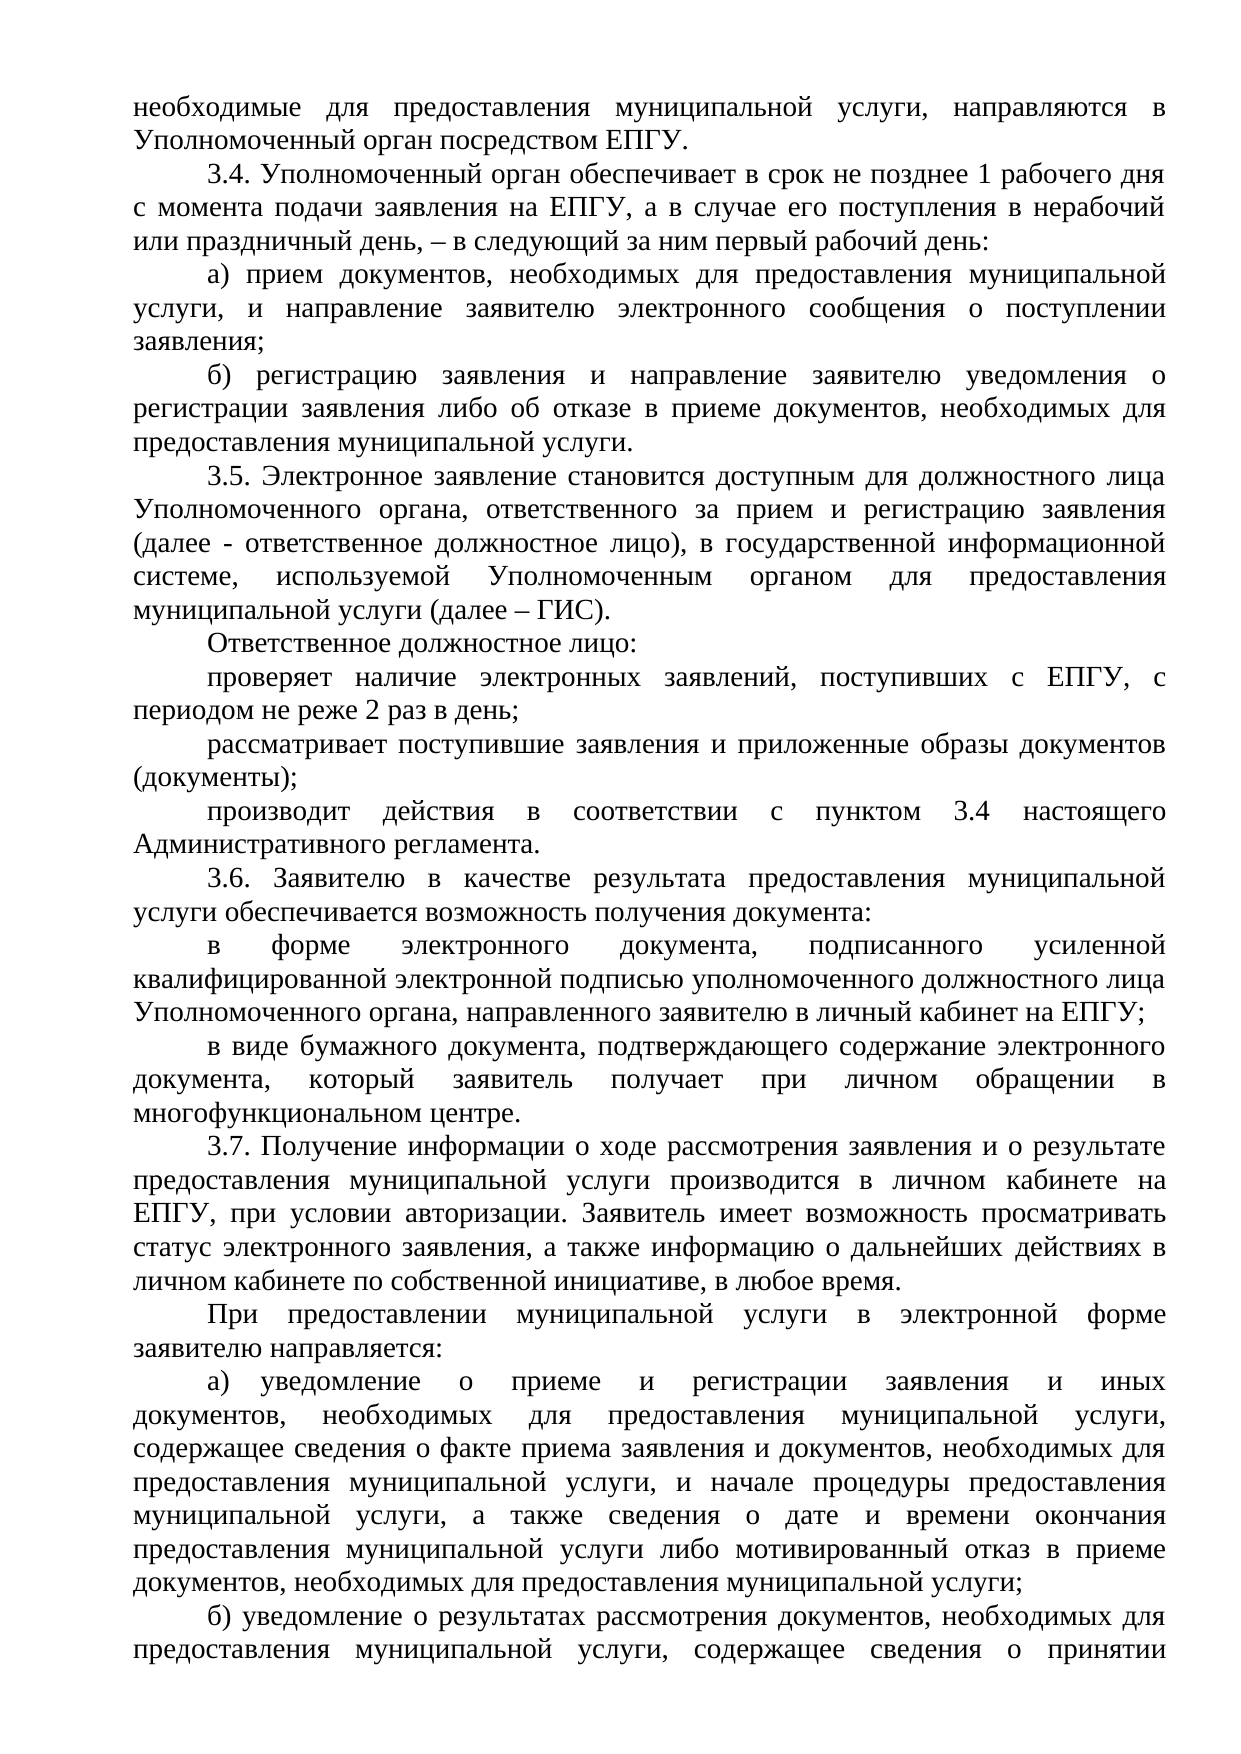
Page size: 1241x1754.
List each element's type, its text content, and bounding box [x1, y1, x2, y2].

text б) регистрацию заявления и направление заявителю уведомления о регистрации заявления либо об отказе в приеме документов, необходимых для предоставления муниципальной услуги. [133, 357, 1166, 458]
text проверяет наличие электронных заявлений, поступивших с ЕПГУ, с периодом не реже 2 раз в день; [133, 659, 1166, 726]
text в виде бумажного документа, подтверждающего содержание электронного документа, который заявитель получает при личном обращении в многофункциональном центре. [133, 1028, 1166, 1128]
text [133, 1598, 1166, 1665]
text 3.4. Уполномоченный орган обеспечивает в срок не позднее 1 рабочего дня с момента подачи заявления на ЕПГУ, а в случае его поступления в нерабочий или праздничный день, – в следующий за ним первый рабочий день: [133, 156, 1166, 256]
text При предоставлении муниципальной услуги в электронной форме заявителю направляется: [133, 1296, 1166, 1363]
text производит действия в соответствии с пунктом 3.4 настоящего Административного регламента. [133, 793, 1166, 860]
list 3.5. Электронное заявление становится доступным для должностного лица Уполномоченного органа, ответственного за прием и регистрацию заявления (далее - ответственное должностное лицо), в государственной информационной системе, используемой Уполномоченным органом для предоставления муниципальной услуги (далее – ГИС). [133, 458, 1166, 625]
text рассматривает поступившие заявления и приложенные образы документов (документы); [133, 726, 1166, 793]
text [133, 89, 1166, 156]
text а) прием документов, необходимых для предоставления муниципальной услуги, и направление заявителю электронного сообщения о поступлении заявления; [133, 256, 1166, 357]
text в форме электронного документа, подписанного усиленной квалифицированной электронной подписью уполномоченного должностного лица Уполномоченного органа, направленного заявителю в личный кабинет на ЕПГУ; [133, 927, 1166, 1028]
text Ответственное должностное лицо: [133, 625, 1166, 659]
text а) уведомление о приеме и регистрации заявления и иных документов, необходимых для предоставления муниципальной услуги, содержащее сведения о факте приема заявления и документов, необходимых для предоставления муниципальной услуги, и начале процедуры предоставления муниципальной услуги, а также сведения о дате и времени окончания предоставления муниципальной услуги либо мотивированный отказ в приеме документов, необходимых для предоставления муниципальной услуги; [133, 1363, 1166, 1598]
text 3.6. Заявителю в качестве результата предоставления муниципальной услуги обеспечивается возможность получения документа: [133, 860, 1166, 927]
text 3.7. Получение информации о ходе рассмотрения заявления и о результате предоставления муниципальной услуги производится в личном кабинете на ЕПГУ, при условии авторизации. Заявитель имеет возможность просматривать статус электронного заявления, а также информацию о дальнейших действиях в личном кабинете по собственной инициативе, в любое время. [133, 1128, 1166, 1296]
